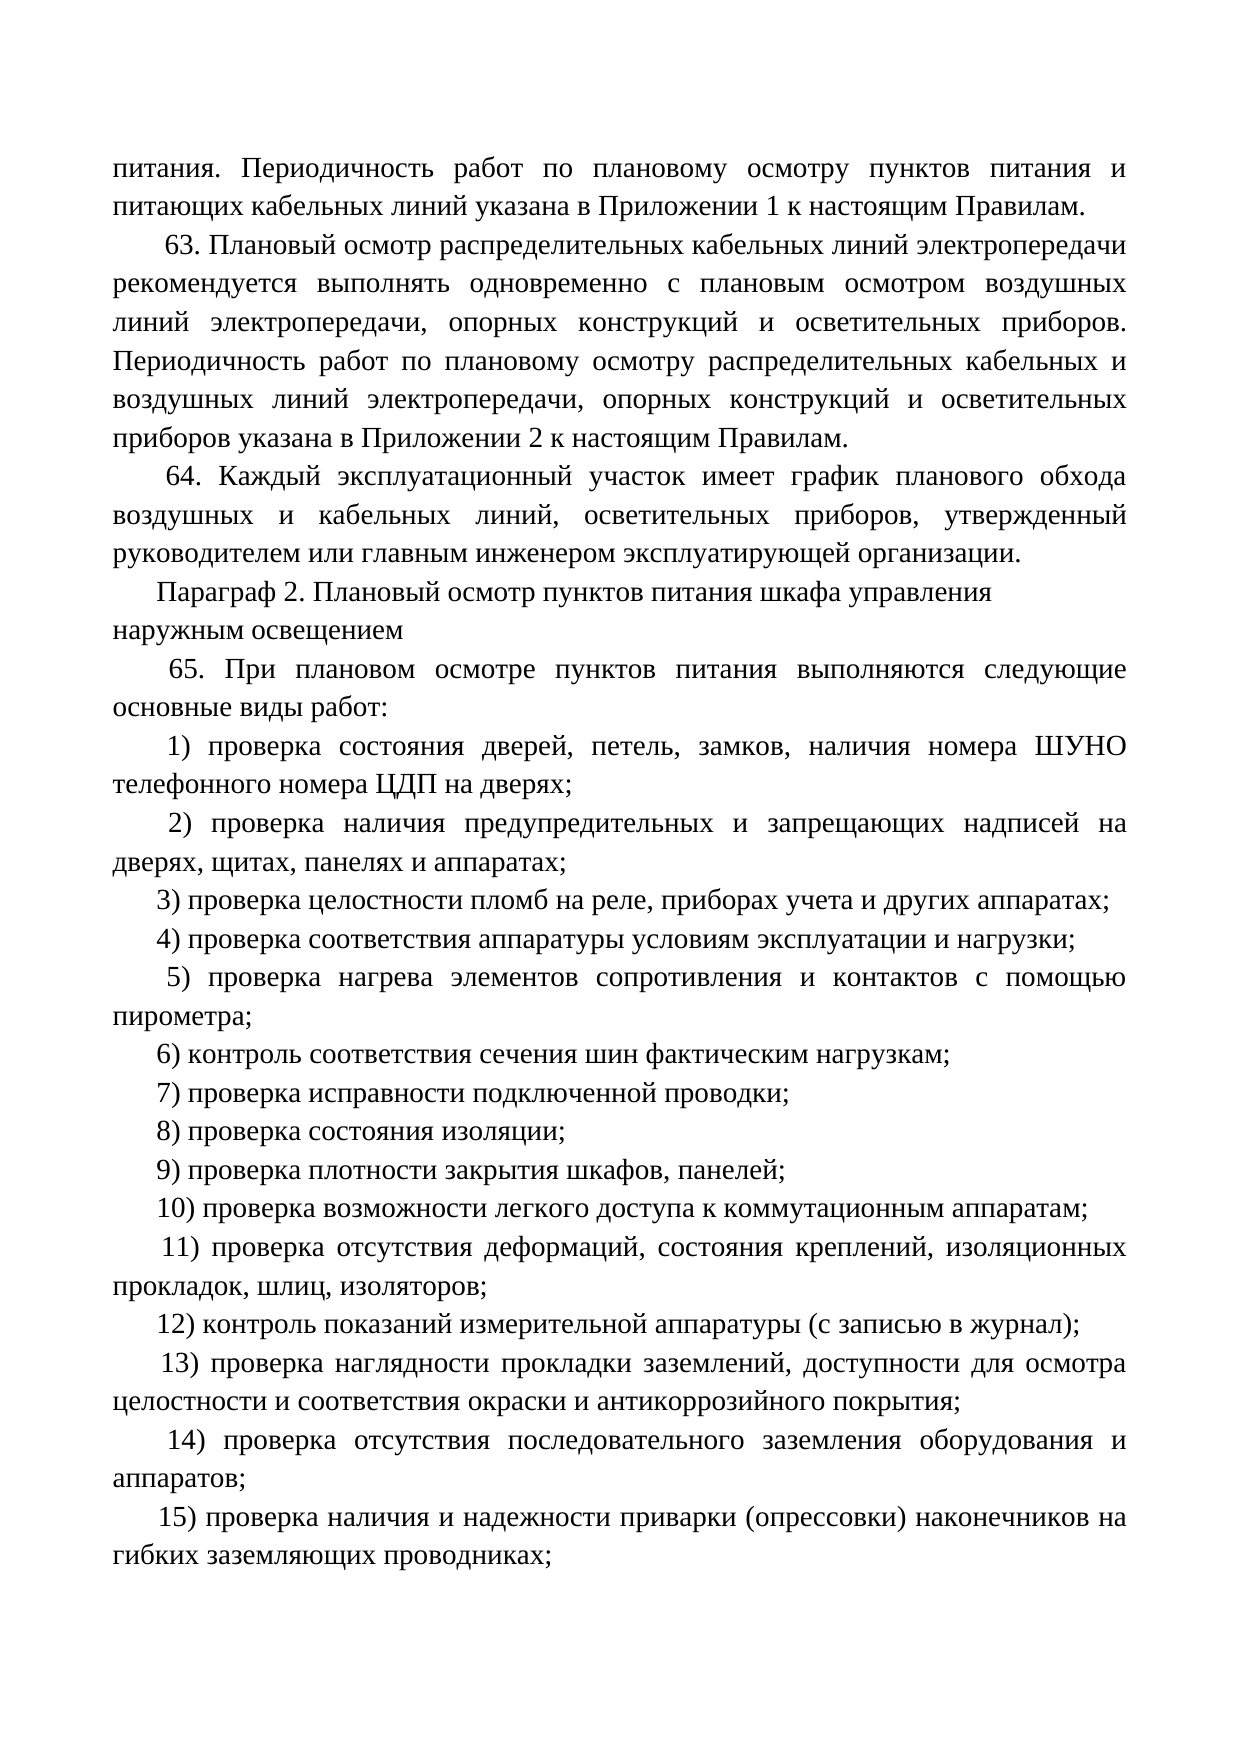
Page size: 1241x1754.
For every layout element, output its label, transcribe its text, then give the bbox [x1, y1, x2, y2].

text Параграф 2. Плановый осмотр пунктов питания шкафа управления [112, 574, 1128, 607]
text 14) проверка отсутствия последовательного заземления оборудования и аппаратов; [112, 1422, 1128, 1494]
text 1) проверка состояния дверей, петель, замков, наличия номера ШУНО телефонного номера ЦДП на дверях; [112, 728, 1128, 800]
text 3) проверка целостности пломб на реле, приборах учета и других аппаратах; [112, 882, 1128, 916]
text 65. При плановом осмотре пунктов питания выполняются следующие основные виды работ: [112, 651, 1128, 723]
text 13) проверка наглядности прокладки заземлений, доступности для осмотра целостности и соответствия окраски и антикоррозийного покрытия; [112, 1345, 1128, 1417]
text 15) проверка наличия и надежности приварки (опрессовки) наконечников на гибких заземляющих проводниках; [112, 1499, 1128, 1571]
text 2) проверка наличия предупредительных и запрещающих надписей на дверях, щитах, панелях и аппаратах; [112, 805, 1128, 877]
text 4) проверка соответствия аппаратуры условиям эксплуатации и нагрузки; [112, 921, 1128, 954]
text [112, 150, 1128, 222]
text 12) контроль показаний измерительной аппаратуры (с записью в журнал); [112, 1306, 1128, 1340]
text 6) контроль соответствия сечения шин фактическим нагрузкам; [112, 1036, 1128, 1070]
text 9) проверка плотности закрытия шкафов, панелей; [112, 1152, 1128, 1186]
text 8) проверка состояния изоляции; [112, 1113, 1128, 1147]
text 64. Каждый эксплуатационный участок имеет график планового обхода воздушных и кабельных линий, осветительных приборов, утвержденный руководителем или главным инженером эксплуатирующей организации. [112, 458, 1128, 569]
text 7) проверка исправности подключенной проводки; [112, 1075, 1128, 1108]
text 5) проверка нагрева элементов сопротивления и контактов с помощью пирометра; [112, 959, 1128, 1031]
text 11) проверка отсутствия деформаций, состояния креплений, изоляционных прокладок, шлиц, изоляторов; [112, 1229, 1128, 1301]
text 63. Плановый осмотр распределительных кабельных линий электропередачи рекомендуется выполнять одновременно с плановым осмотром воздушных линий электропередачи, опорных конструкций и осветительных приборов. Периодичность работ по плановому осмотру распределительных кабельных и воздушных линий электропередачи, опорных конструкций и осветительных приборов указана в Приложении 2 к настоящим Правилам. [112, 227, 1128, 453]
text наружным освещением [112, 612, 1128, 646]
text 10) проверка возможности легкого доступа к коммутационным аппаратам; [112, 1191, 1128, 1224]
